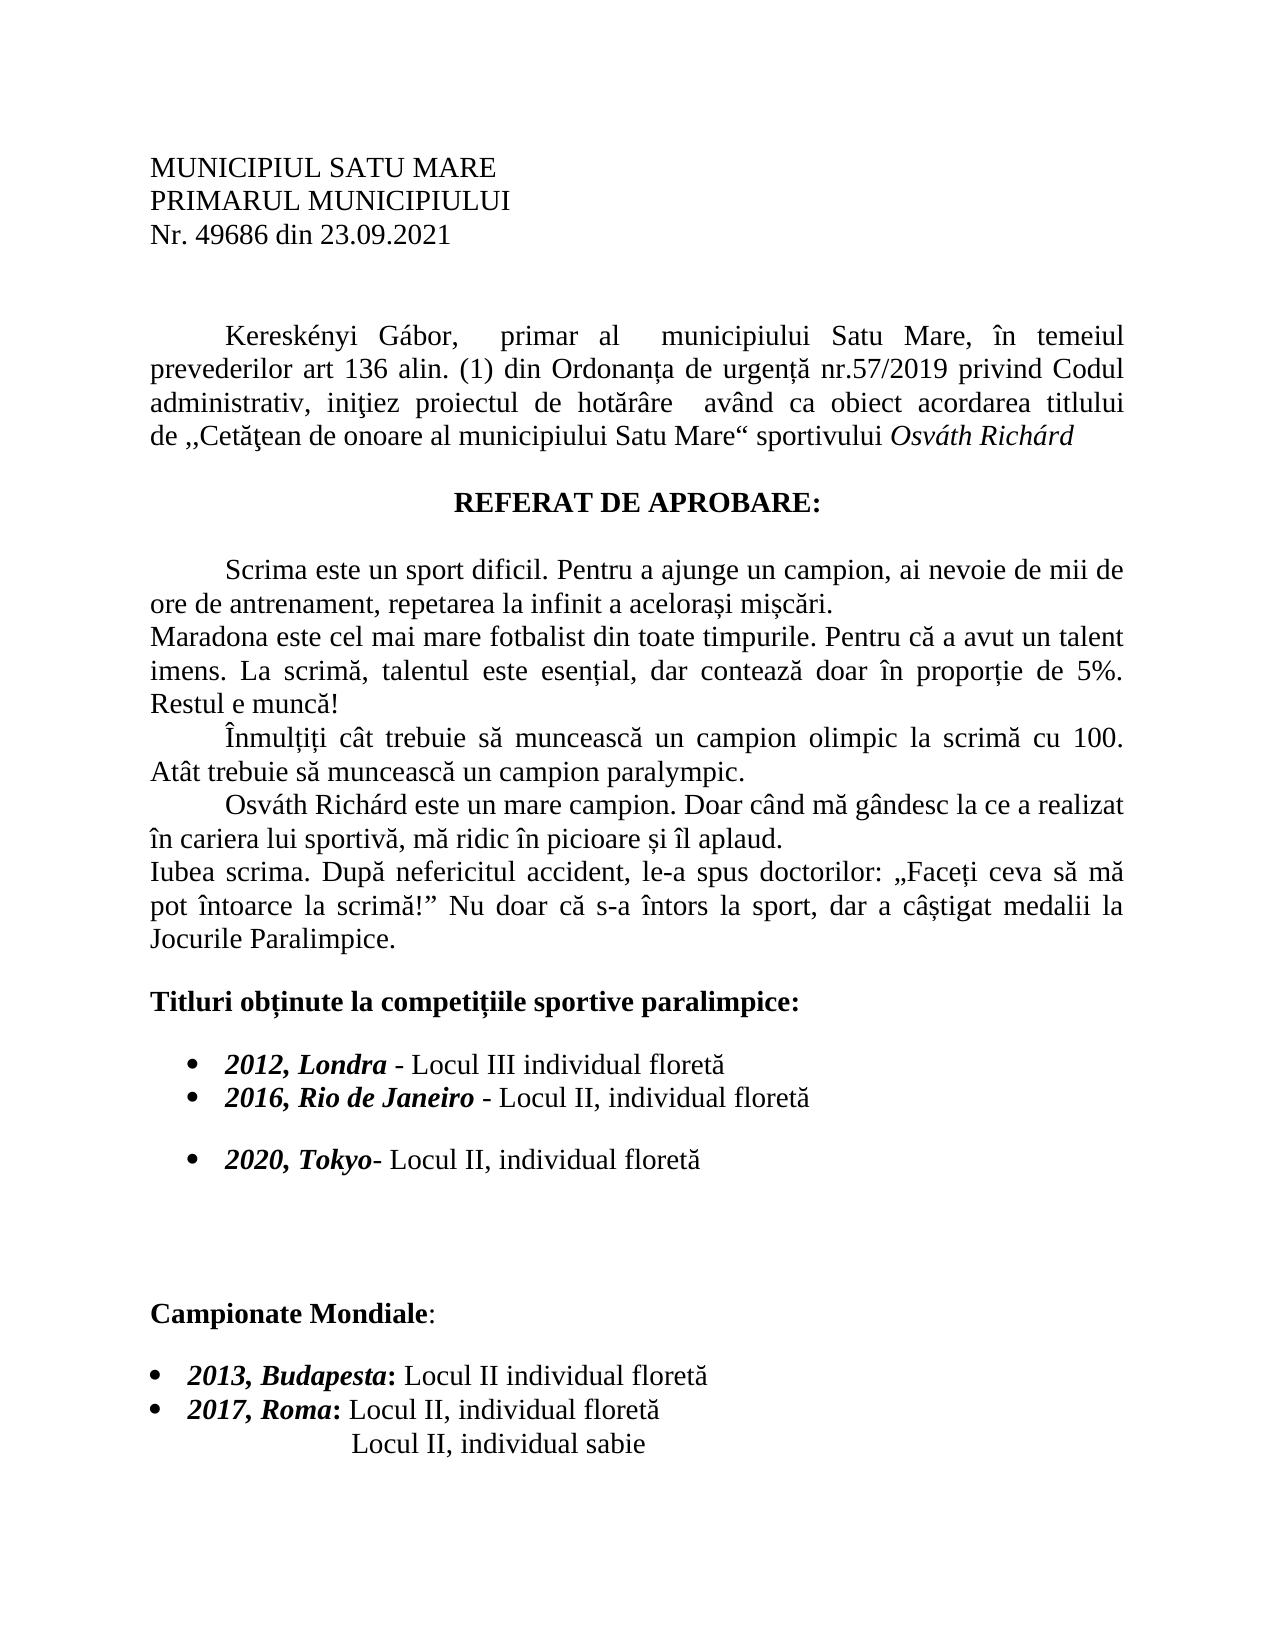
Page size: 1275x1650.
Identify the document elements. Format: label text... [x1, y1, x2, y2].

text PRIMARUL MUNICIPIULUI [150, 183, 1125, 217]
text Osváth Richárd este un mare campion. Doar când mă gândesc la ce a realizat în cariera lui sportivă, mă ridic în picioare și îl aplaud. [150, 787, 1125, 854]
text MUNICIPIUL SATU MARE [150, 150, 1125, 183]
list Locul II, individual sabie [187, 1426, 1125, 1459]
list 2016, Rio de Janeiro - Locul II, individual floretă [187, 1081, 1125, 1114]
text Campionate Mondiale: [150, 1296, 1125, 1329]
list 2017, Roma: Locul II, individual floretă [150, 1392, 1125, 1426]
text Nr. 49686 din 23.09.2021 [150, 217, 1125, 251]
text Înmulțiți cât trebuie să muncească un campion olimpic la scrimă cu 100. Atât trebuie să muncească un campion paralympic. [150, 720, 1125, 787]
list 2013, Budapesta: Locul II individual floretă [150, 1358, 1125, 1392]
text REFERAT DE APROBARE: [150, 485, 1125, 519]
list 2020, Tokyo- Locul II, individual floretă [187, 1142, 1125, 1176]
text Maradona este cel mai mare fotbalist din toate timpurile. Pentru că a avut un talent imens. La scrimă, talentul este esențial, dar contează doar în proporție de 5%. Restul e muncă! [150, 619, 1125, 720]
text Titluri obținute la competițiile sportive paralimpice: [150, 984, 1125, 1018]
text Scrima este un sport dificil. Pentru a ajunge un campion, ai nevoie de mii de ore de antrenament, repetarea la infinit a acelorași mișcări. [150, 552, 1125, 619]
list 2012, Londra - Locul III individual floretă [187, 1047, 1125, 1081]
text Kereskényi Gábor, primar al municipiului Satu Mare, în temeiul prevederilor art 136 alin. (1) din Ordonanța de urgență nr.57/2019 privind Codul administrativ, iniţiez proiectul de hotărâre având ca obiect acordarea titlului de ,,Cetăţean de onoare al municipiului Satu Mare“ sportivului Osváth Richárd [150, 318, 1125, 452]
text Iubea scrima. După nefericitul accident, le-a spus doctorilor: „Faceți ceva să mă pot întoarce la scrimă!” Nu doar că s-a întors la sport, dar a câștigat medalii la Jocurile Paralimpice. [150, 854, 1125, 955]
